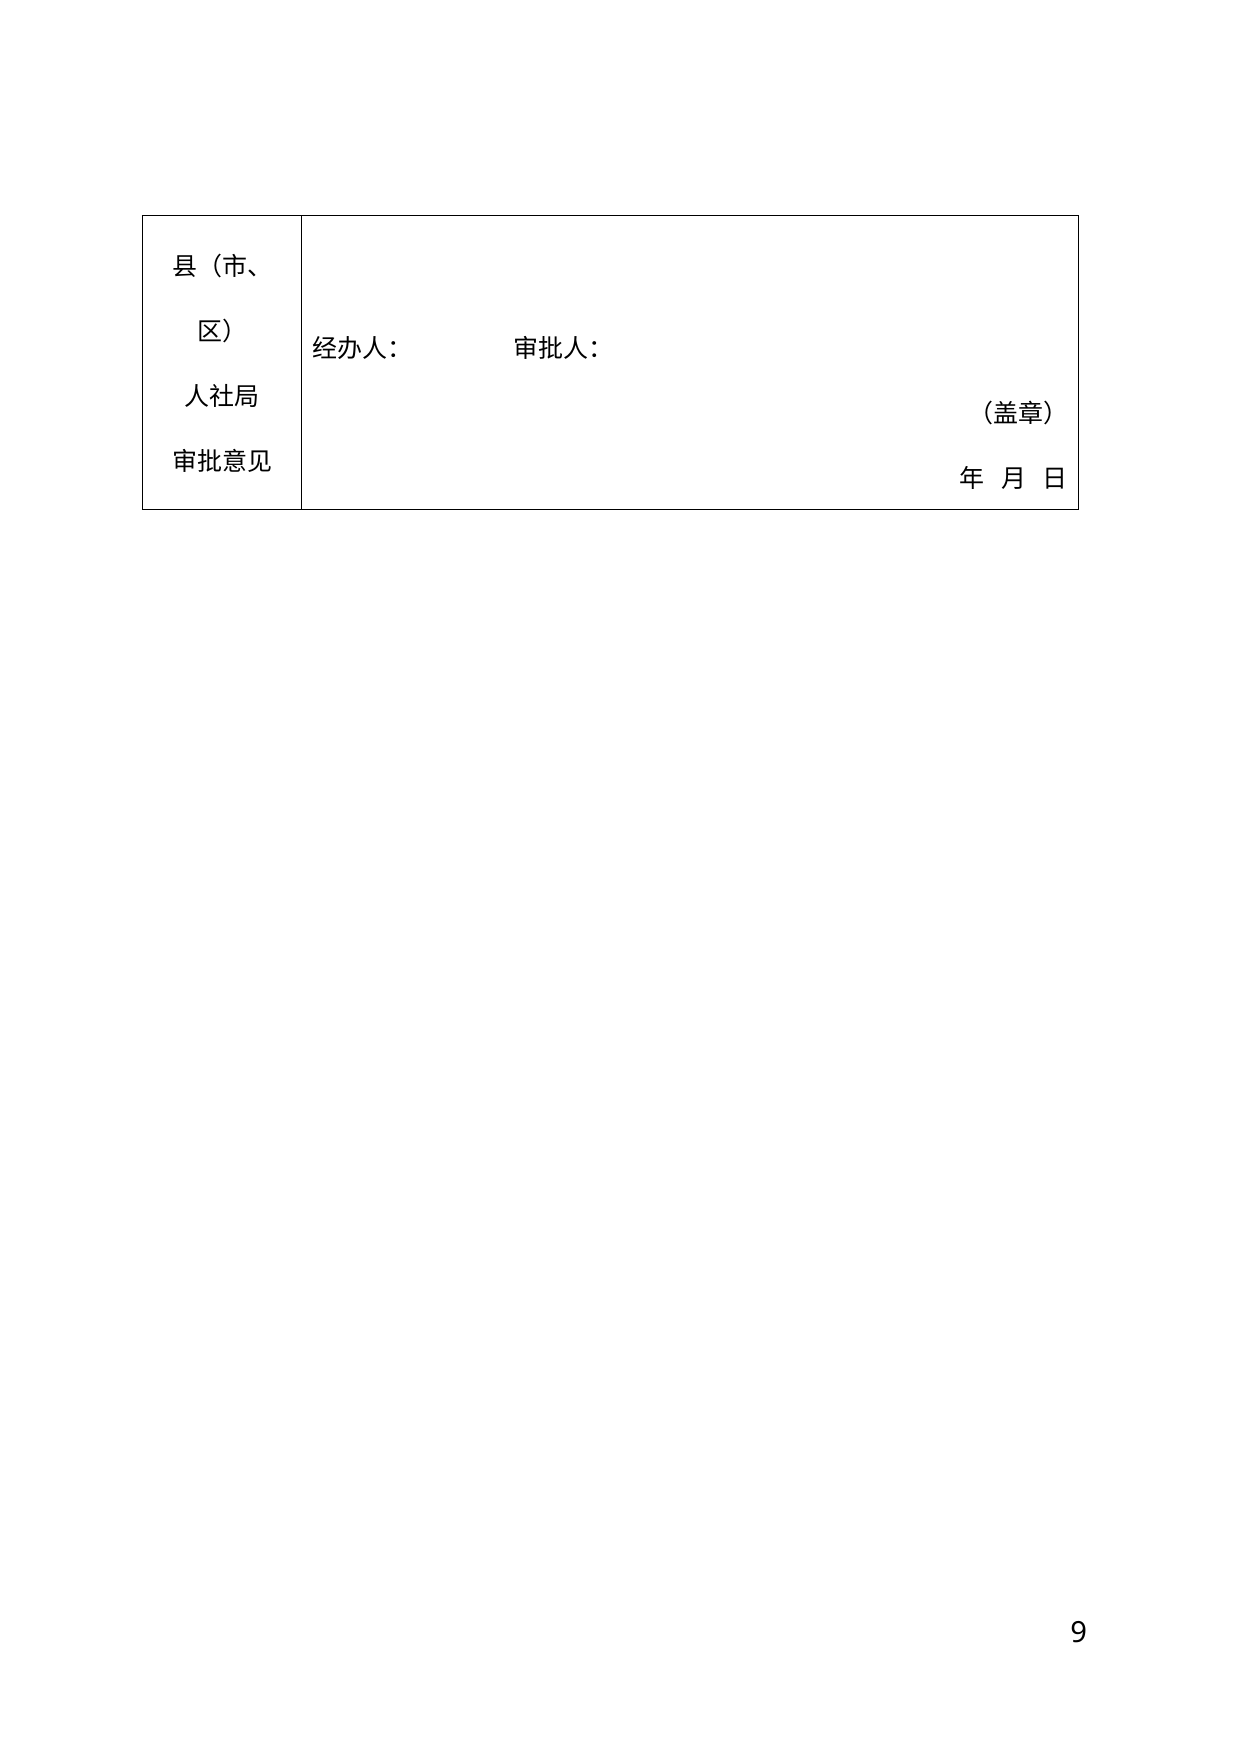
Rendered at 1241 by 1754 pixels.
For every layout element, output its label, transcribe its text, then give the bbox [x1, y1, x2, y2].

table_cell 县（市、区） 人社局 审批意见 [143, 216, 301, 509]
table_cell 经办人： 审批人： （盖章） 年 月 日 [302, 216, 1078, 509]
